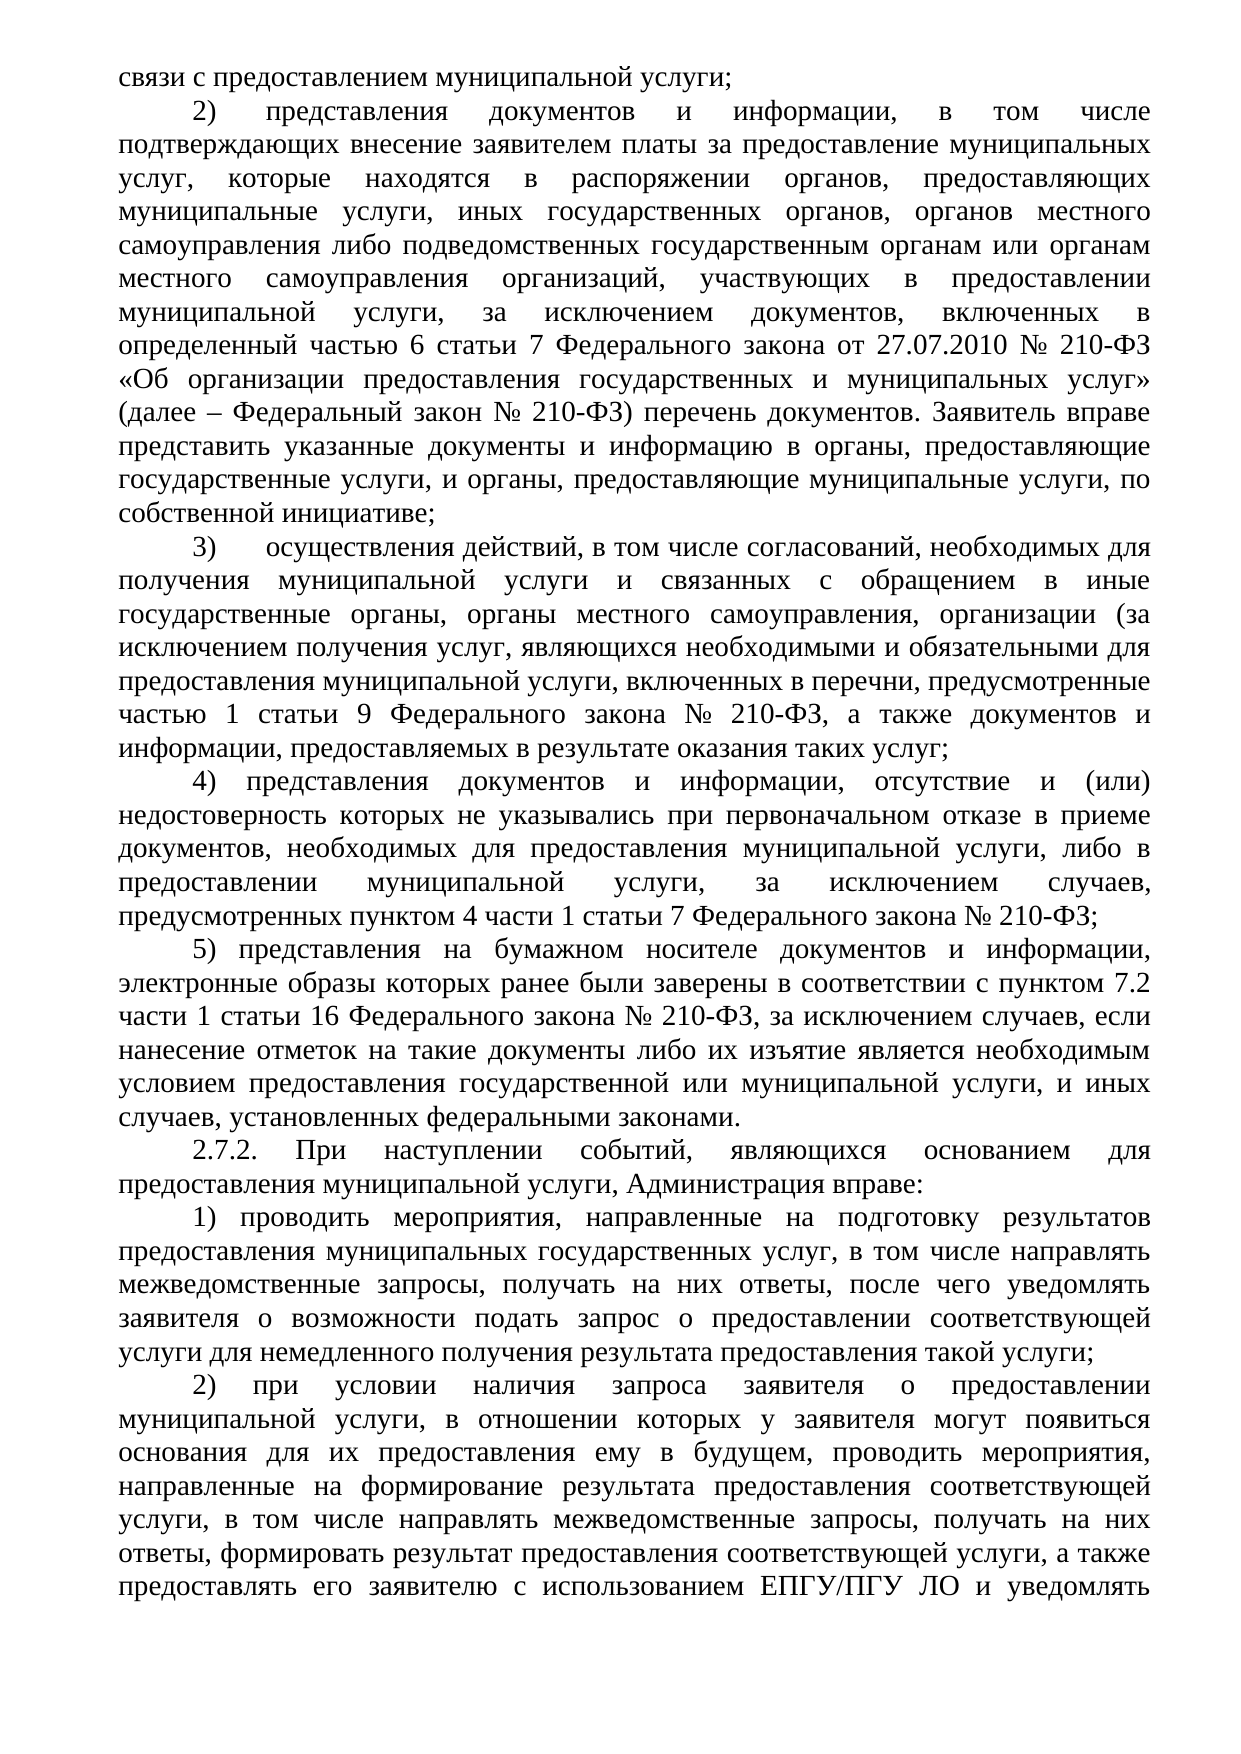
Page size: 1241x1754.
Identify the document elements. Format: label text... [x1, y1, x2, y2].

text 2) представления документов и информации, в том числе подтверждающих внесение заявителем платы за предоставление муниципальных услуг, которые находятся в распоряжении органов, предоставляющих муниципальные услуги, иных государственных органов, органов местного самоуправления либо подведомственных государственным органам или органам местного самоуправления организаций, участвующих в предоставлении муниципальной услуги, за исключением документов, включенных в определенный частью 6 статьи 7 Федерального закона от 27.07.2010 № 210-ФЗ «Об организации предоставления государственных и муниципальных услуг» (далее – Федеральный закон № 210-ФЗ) перечень документов. Заявитель вправе представить указанные документы и информацию в органы, предоставляющие государственные услуги, и органы, предоставляющие муниципальные услуги, по собственной инициативе; [118, 93, 1152, 529]
text 5) представления на бумажном носителе документов и информации, электронные образы которых ранее были заверены в соответствии с пунктом 7.2 части 1 статьи 16 Федерального закона № 210-ФЗ, за исключением случаев, если нанесение отметок на такие документы либо их изъятие является необходимым условием предоставления государственной или муниципальной услуги, и иных случаев, установленных федеральными законами. [118, 931, 1152, 1132]
text 2.7.2. При наступлении событий, являющихся основанием для предоставления муниципальной услуги, Администрация вправе: [118, 1132, 1152, 1199]
text 4) представления документов и информации, отсутствие и (или) недостоверность которых не указывались при первоначальном отказе в приеме документов, необходимых для предоставления муниципальной услуги, либо в предоставлении муниципальной услуги, за исключением случаев, предусмотренных пунктом 4 части 1 статьи 7 Федерального закона № 210-ФЗ; [118, 763, 1152, 931]
text 1) проводить мероприятия, направленные на подготовку результатов предоставления муниципальных государственных услуг, в том числе направлять межведомственные запросы, получать на них ответы, после чего уведомлять заявителя о возможности подать запрос о предоставлении соответствующей услуги для немедленного получения результата предоставления такой услуги; [118, 1199, 1152, 1367]
text 3) осуществления действий, в том числе согласований, необходимых для получения муниципальной услуги и связанных с обращением в иные государственные органы, органы местного самоуправления, организации (за исключением получения услуг, являющихся необходимыми и обязательными для предоставления муниципальной услуги, включенных в перечни, предусмотренные частью 1 статьи 9 Федерального закона № 210-ФЗ, а также документов и информации, предоставляемых в результате оказания таких услуг; [118, 529, 1152, 763]
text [118, 59, 1152, 93]
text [118, 1367, 1152, 1602]
